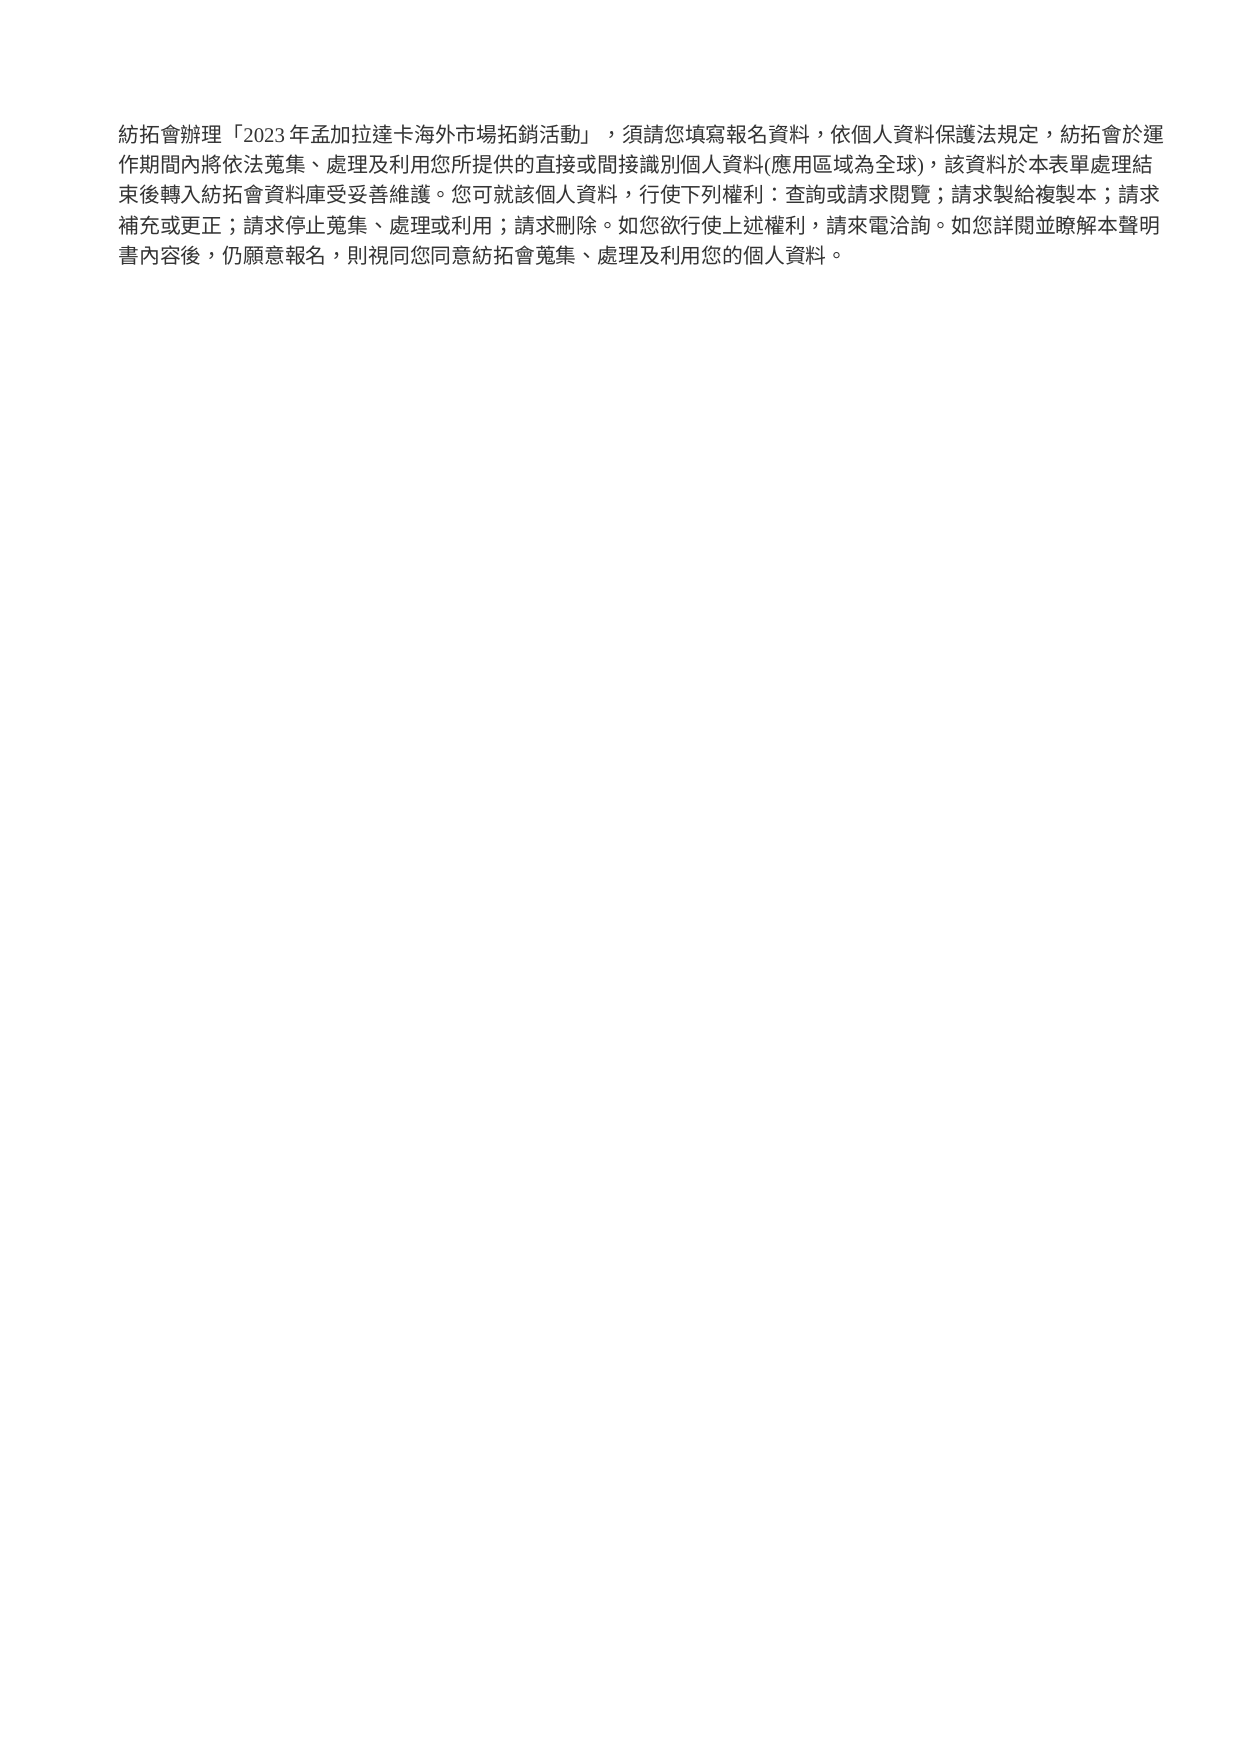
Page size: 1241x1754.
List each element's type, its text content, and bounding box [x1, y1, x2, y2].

text 紡拓會辦理「2023年孟加拉達卡海外市場拓銷活動」，須請您填寫報名資料，依個人資料保護法規定，紡拓會於運作期間內將依法蒐集、處理及利用您所提供的直接或間接識別個人資料(應用區域為全球)，該資料於本表單處理結束後轉入紡拓會資料庫受妥善維護。您可就該個人資料，行使下列權利：查詢或請求閱覽；請求製給複製本；請求補充或更正；請求停止蒐集、處理或利用；請求刪除。如您欲行使上述權利，請來電洽詢。如您詳閱並瞭解本聲明書內容後，仍願意報名，則視同您同意紡拓會蒐集、處理及利用您的個人資料。 [118, 118, 1166, 269]
